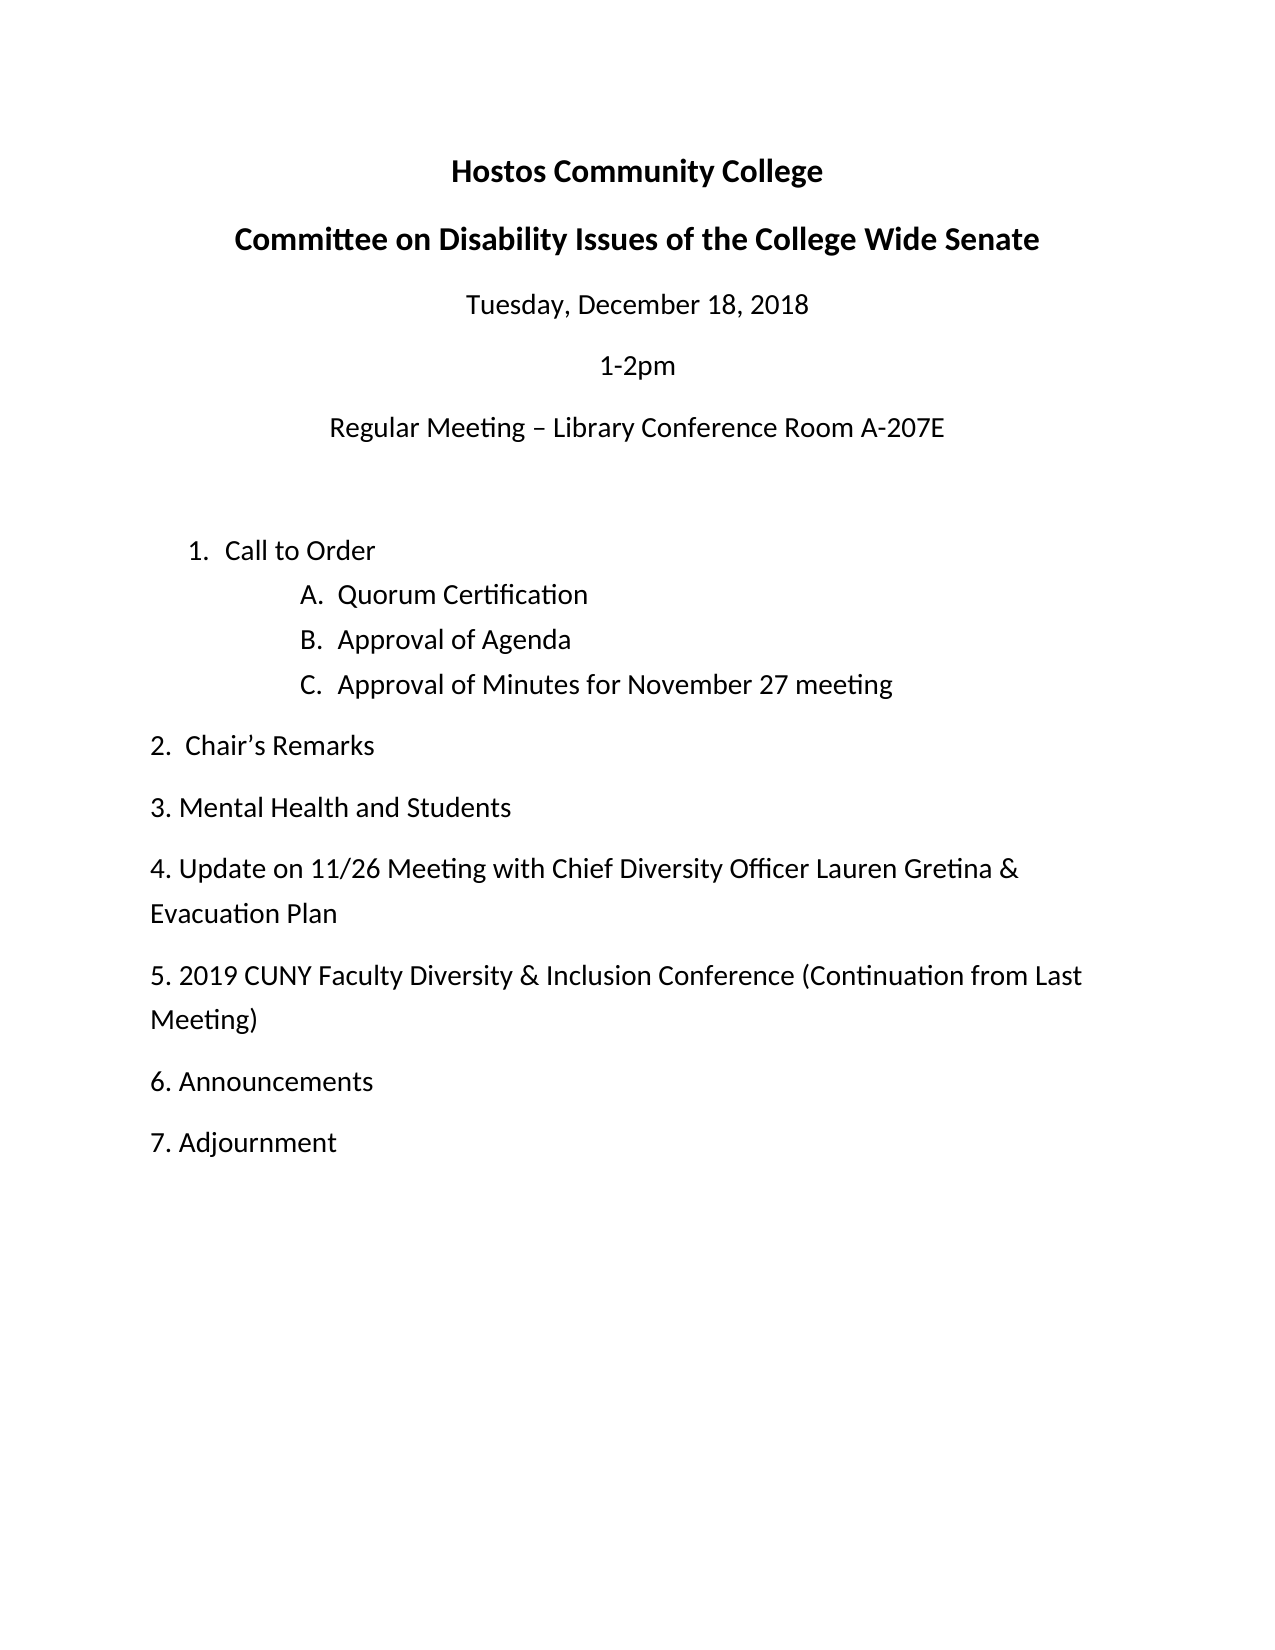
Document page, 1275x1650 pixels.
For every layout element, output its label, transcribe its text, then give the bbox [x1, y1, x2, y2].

text Regular Meeting – Library Conference Room A-207E [150, 409, 1125, 444]
text 4. Update on 11/26 Meeting with Chief Diversity Officer Lauren Gretina & Evacuation Plan [150, 850, 1125, 931]
text 2. Chair’s Remarks [150, 727, 1125, 763]
text 5. 2019 CUNY Faculty Diversity & Inclusion Conference (Continuation from Last Meeting) [150, 957, 1125, 1037]
text 1-2pm [150, 347, 1125, 383]
text Hostos Community College [150, 150, 1125, 191]
text 6. Announcements [150, 1063, 1125, 1098]
text 3. Mental Health and Students [150, 789, 1125, 824]
text 7. Adjournment [150, 1124, 1125, 1160]
list Quorum Certification [300, 576, 1125, 612]
text Committee on Disability Issues of the College Wide Senate [150, 218, 1125, 259]
list Call to Order [187, 532, 1125, 567]
list Approval of Minutes for November 27 meeting [300, 666, 1125, 702]
text Tuesday, December 18, 2018 [150, 286, 1125, 321]
list Approval of Agenda [300, 621, 1125, 657]
